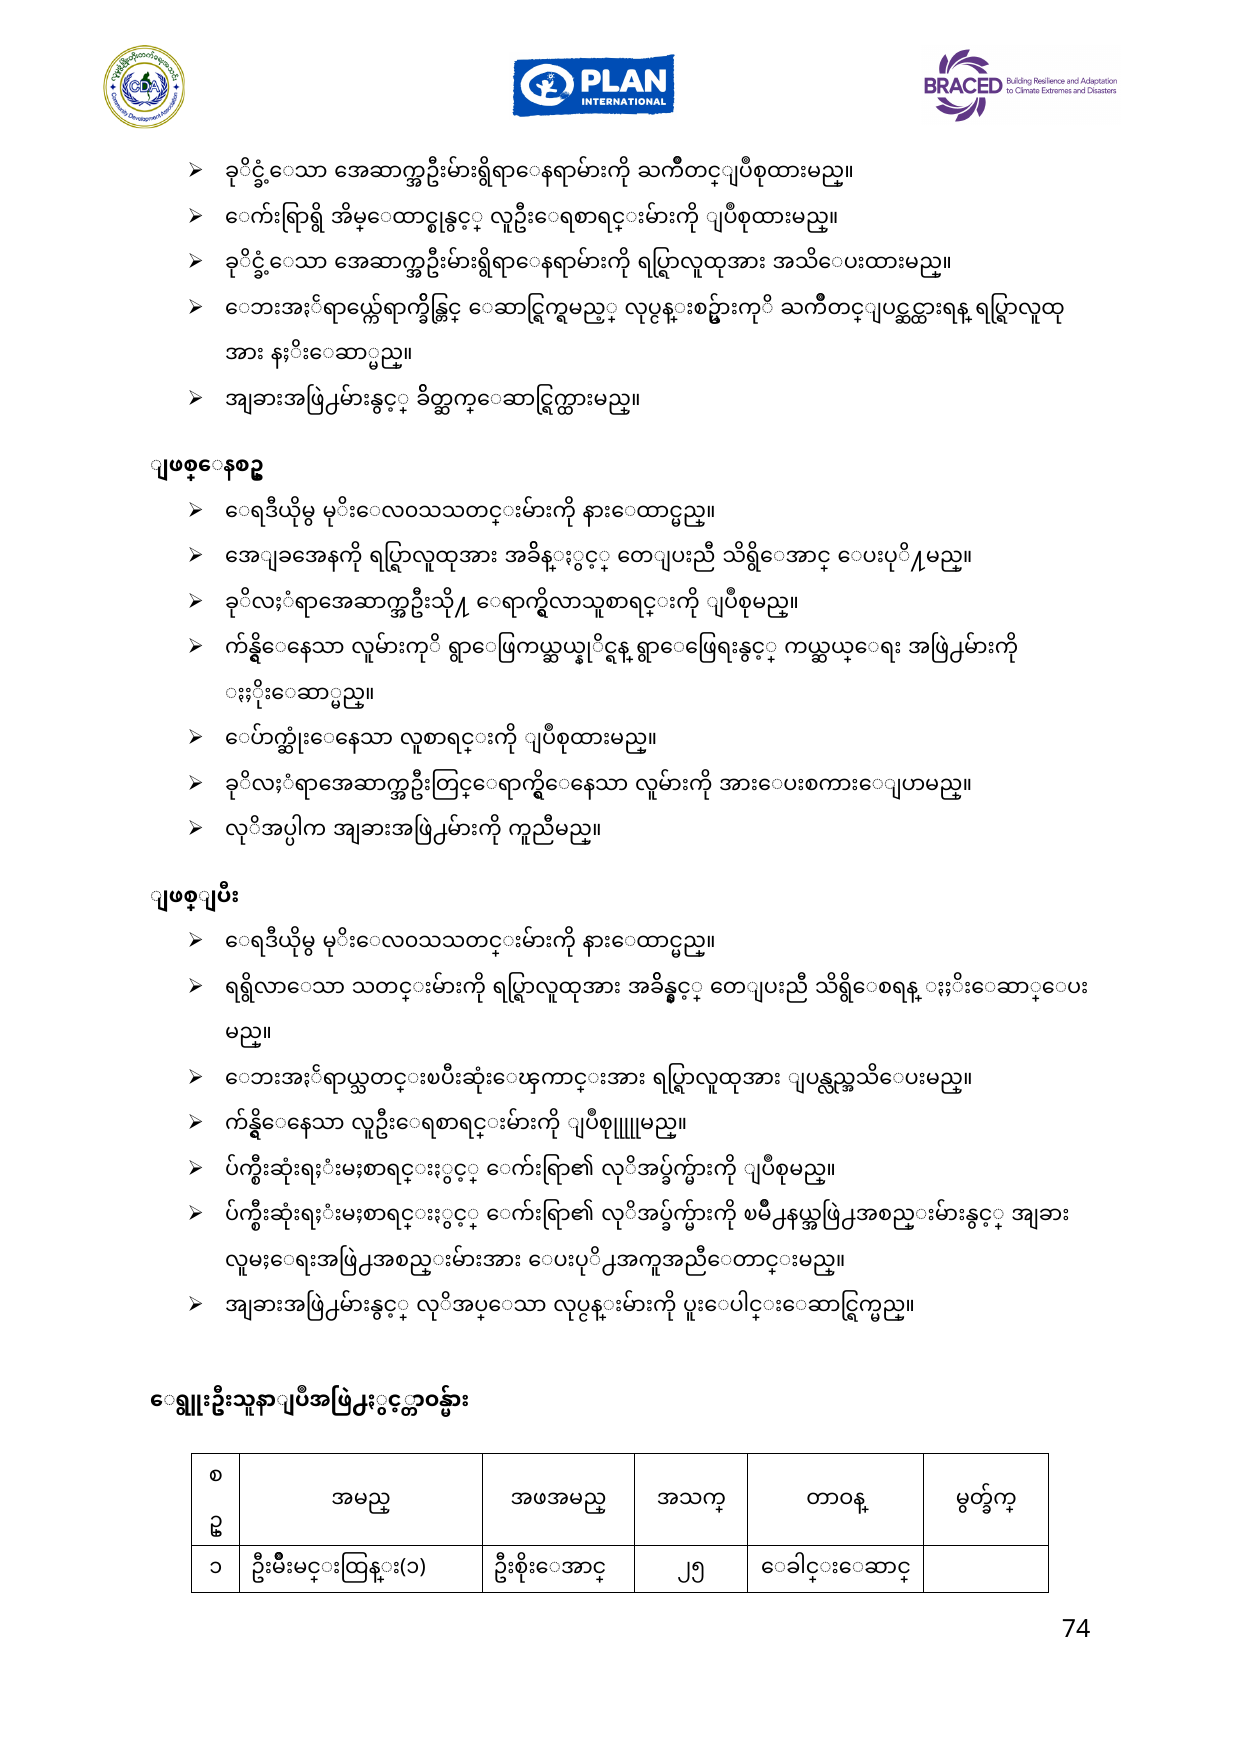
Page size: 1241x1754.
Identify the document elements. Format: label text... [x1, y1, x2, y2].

table_cell ဦးမ်ိဳးမင္းထြန္း(၁) [240, 1546, 482, 1592]
list ပ်က္စီးဆုံးရႈံးမႈစာရင္းႏွင့္ ေက်းရြာ၏ လုိအပ္ခ်က္မ်ားကို ၿမဳိ႕နယ္အဖြဲ႕အစည္းမ်ားနွင့္ အျခားလူမႈေရးအဖြဲ႕အစည္းမ်ားအား ေပးပုိ႕အကူအညီေတာင္းမည္။ [187, 1193, 1090, 1284]
list က်န္ရွိေနေသာ လူမ်ားကုိ ရွာေဖြကယ္ဆယ္နုိင္ရန္ ရွာေဖြေရးနွင့္ ကယ္ဆယ္ေရး အဖြဲ႕မ်ားကို ႏႈိုးေဆာ္မည္။ [187, 626, 1090, 717]
list ခုိလႈံရာအေဆာက္အဦးတြင္ေရာက္ရွိေနေသာ လူမ်ားကို အားေပးစကားေျပာမည္။ [187, 763, 1090, 808]
text ျဖစ္ျပီး [150, 874, 1090, 920]
picture [920, 45, 1122, 125]
list ေဘးအႏၲရာယ္သတင္းၿပီးဆုံးေၾကာင္းအား ရပ္ရြာလူထုအား ျပန္လည္အသိေပးမည္။ [187, 1057, 1090, 1102]
list ေရဒီယိုမွ မုိးေလ၀သသတင္းမ်ားကို နားေထာင္မည္။ [187, 489, 1090, 535]
table_header စဥ္ [192, 1454, 239, 1545]
table_cell ဦးစိုးေအာင္ [483, 1546, 634, 1592]
list ေရဒီယိုမွ မုိးေလ၀သသတင္းမ်ားကို နားေထာင္မည္။ [187, 920, 1090, 966]
text ျဖစ္ေနစဥ္ [150, 444, 1090, 489]
list က်န္ရွိေနေသာ လူဦးေရစာရင္းမ်ားကို ျပဳစုုုုုုမည္။ [187, 1102, 1090, 1148]
table_header မွတ္ခ်က္ [924, 1454, 1048, 1545]
table_cell [924, 1546, 1048, 1592]
table_header တာဝန္ [748, 1454, 923, 1545]
list လုိအပ္ပါက အျခားအဖြဲ႕မ်ားကို ကူညီမည္။ [187, 808, 1090, 854]
table_header အမည္ [240, 1454, 482, 1545]
list ပ်က္စီးဆုံးရႈံးမႈစာရင္းႏွင့္ ေက်းရြာ၏ လုိအပ္ခ်က္မ်ားကို ျပဳစုမည္။ [187, 1148, 1090, 1193]
list ရရွိလာေသာ သတင္းမ်ားကို ရပ္ရြာလူထုအား အခ်ိန္နွင့္ တေျပးညီ သိရွိေစရန္ ႏႈိးေဆာ္ေပးမည္။ [187, 966, 1090, 1057]
table_cell ၁ [192, 1546, 239, 1592]
table_header အသက္ [635, 1454, 747, 1545]
list အေျခအေနကို ရပ္ရြာလူထုအား အခ်ိန္ႏွင့္ တေျပးညီ သိရွိေအာင္ ေပးပုိ႔မည္။ [187, 535, 1090, 581]
list ေဘးအႏၲရာယ္က်ေရာက္ခ်ိန္တြင္ ေဆာင္ရြက္ရမည့္ လုပ္ငန္းစဥ္မ်ားကုိ ႀကဳိတင္ျပင္ဆင္ထားရန္ ရပ္ရြာလူထုအား နႈိးေဆာ္မည္။ [187, 287, 1090, 378]
list ေက်းရြာရွိ အိမ္ေထာင္စုနွင့္ လူဦးေရစာရင္းမ်ားကို ျပဳစုထားမည္။ [187, 196, 1090, 241]
table_cell ၂၅ [635, 1546, 747, 1592]
list ခုိလႈံရာအေဆာက္အဦးသို႔ ေရာက္ရွိလာသူစာရင္းကို ျပဳစုမည္။ [187, 581, 1090, 626]
picture [509, 52, 678, 120]
list အျခားအဖြဲ႕မ်ားနွင့္ လုိအပ္ေသာ လုပ္ငန္းမ်ားကို ပူးေပါင္းေဆာင္ရြက္မည္။ [187, 1284, 1090, 1330]
table_header အဖအမည္ [483, 1454, 634, 1545]
list ခုိင္ခံ့ေသာ အေဆာက္အဦးမ်ားရွိရာေနရာမ်ားကို ႀကဳိတင္ျပဳစုထားမည္။ [187, 150, 1090, 196]
list အျခားအဖြဲ႕မ်ားနွင့္ ခ်ိတ္ဆက္ေဆာင္ရြက္ထားမည္။ [187, 378, 1090, 423]
table_cell ေခါင္းေဆာင္ [748, 1546, 923, 1592]
list ခုိင္ခံ့ေသာ အေဆာက္အဦးမ်ားရွိရာေနရာမ်ားကို ရပ္ရြာလူထုအား အသိေပးထားမည္။ [187, 241, 1090, 287]
picture [103, 45, 185, 129]
list ေပ်ာက္ဆုံးေနေသာ လူစာရင္းကို ျပဳစုထားမည္။ [187, 717, 1090, 763]
text ေရွူးဦးသူနာျပဳအဖြဲ႕ႏွင့္တာဝန္မ်ား [150, 1379, 1090, 1424]
